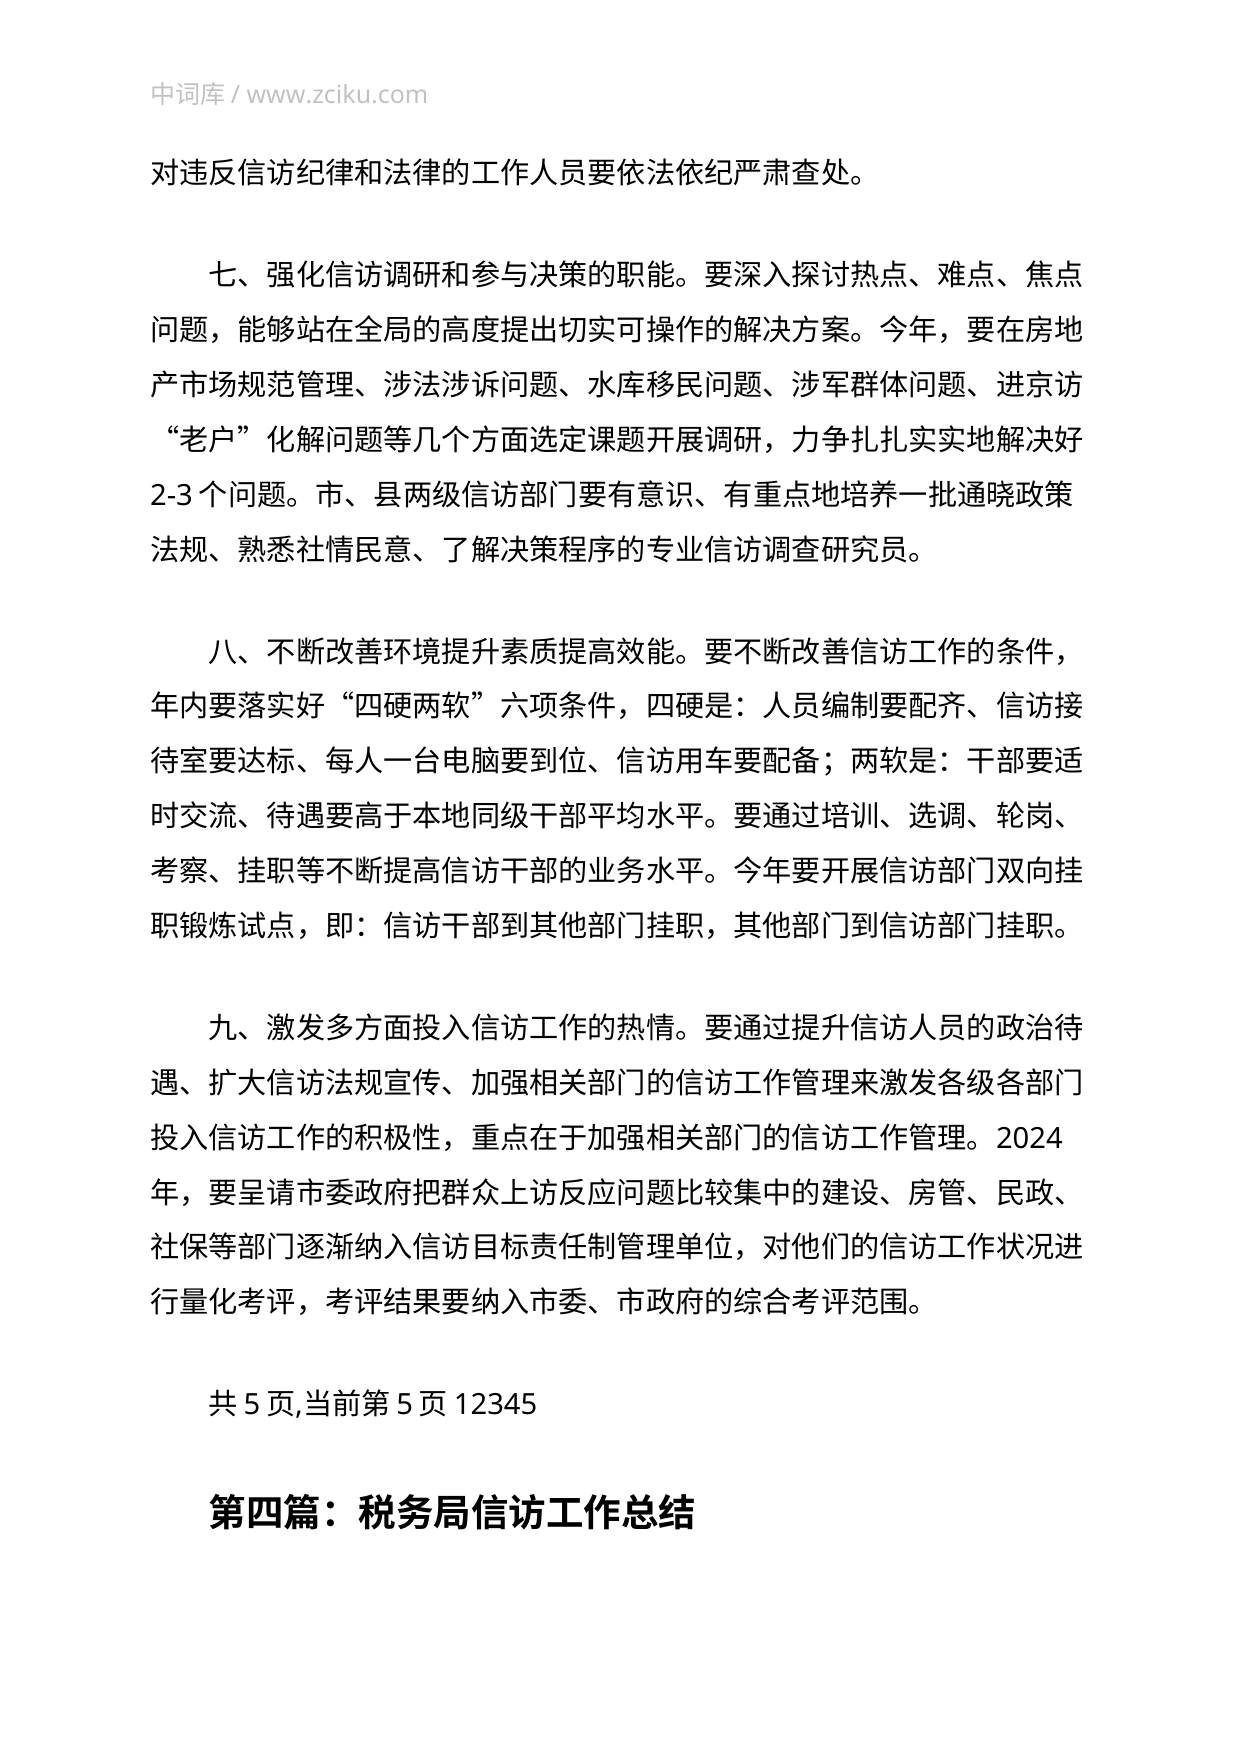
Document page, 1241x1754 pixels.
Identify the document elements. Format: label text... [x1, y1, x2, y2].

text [150, 150, 1090, 192]
text 九、激发多方面投入信访工作的热情。要通过提升信访人员的政治待遇、扩大信访法规宣传、加强相关部门的信访工作管理来激发各级各部门投入信访工作的积极性，重点在于加强相关部门的信访工作管理。2024年，要呈请市委政府把群众上访反应问题比较集中的建设、房管、民政、社保等部门逐渐纳入信访目标责任制管理单位，对他们的信访工作状况进行量化考评，考评结果要纳入市委、市政府的综合考评范围。 [150, 1004, 1090, 1321]
text 共5页,当前第5页12345 [150, 1381, 1090, 1423]
text 七、强化信访调研和参与决策的职能。要深入探讨热点、难点、焦点问题，能够站在全局的高度提出切实可操作的解决方案。今年，要在房地产市场规范管理、涉法涉诉问题、水库移民问题、涉军群体问题、进京访“老户”化解问题等几个方面选定课题开展调研，力争扎扎实实地解决好2-3个问题。市、县两级信访部门要有意识、有重点地培养一批通晓政策法规、熟悉社情民意、了解决策程序的专业信访调查研究员。 [150, 252, 1090, 569]
text 八、不断改善环境提升素质提高效能。要不断改善信访工作的条件，年内要落实好“四硬两软”六项条件，四硬是：人员编制要配齐、信访接待室要达标、每人一台电脑要到位、信访用车要配备；两软是：干部要适时交流、待遇要高于本地同级干部平均水平。要通过培训、选调、轮岗、考察、挂职等不断提高信访干部的业务水平。今年要开展信访部门双向挂职锻炼试点，即：信访干部到其他部门挂职，其他部门到信访部门挂职。 [150, 628, 1090, 945]
text 第四篇：税务局信访工作总结 [150, 1483, 1090, 1537]
